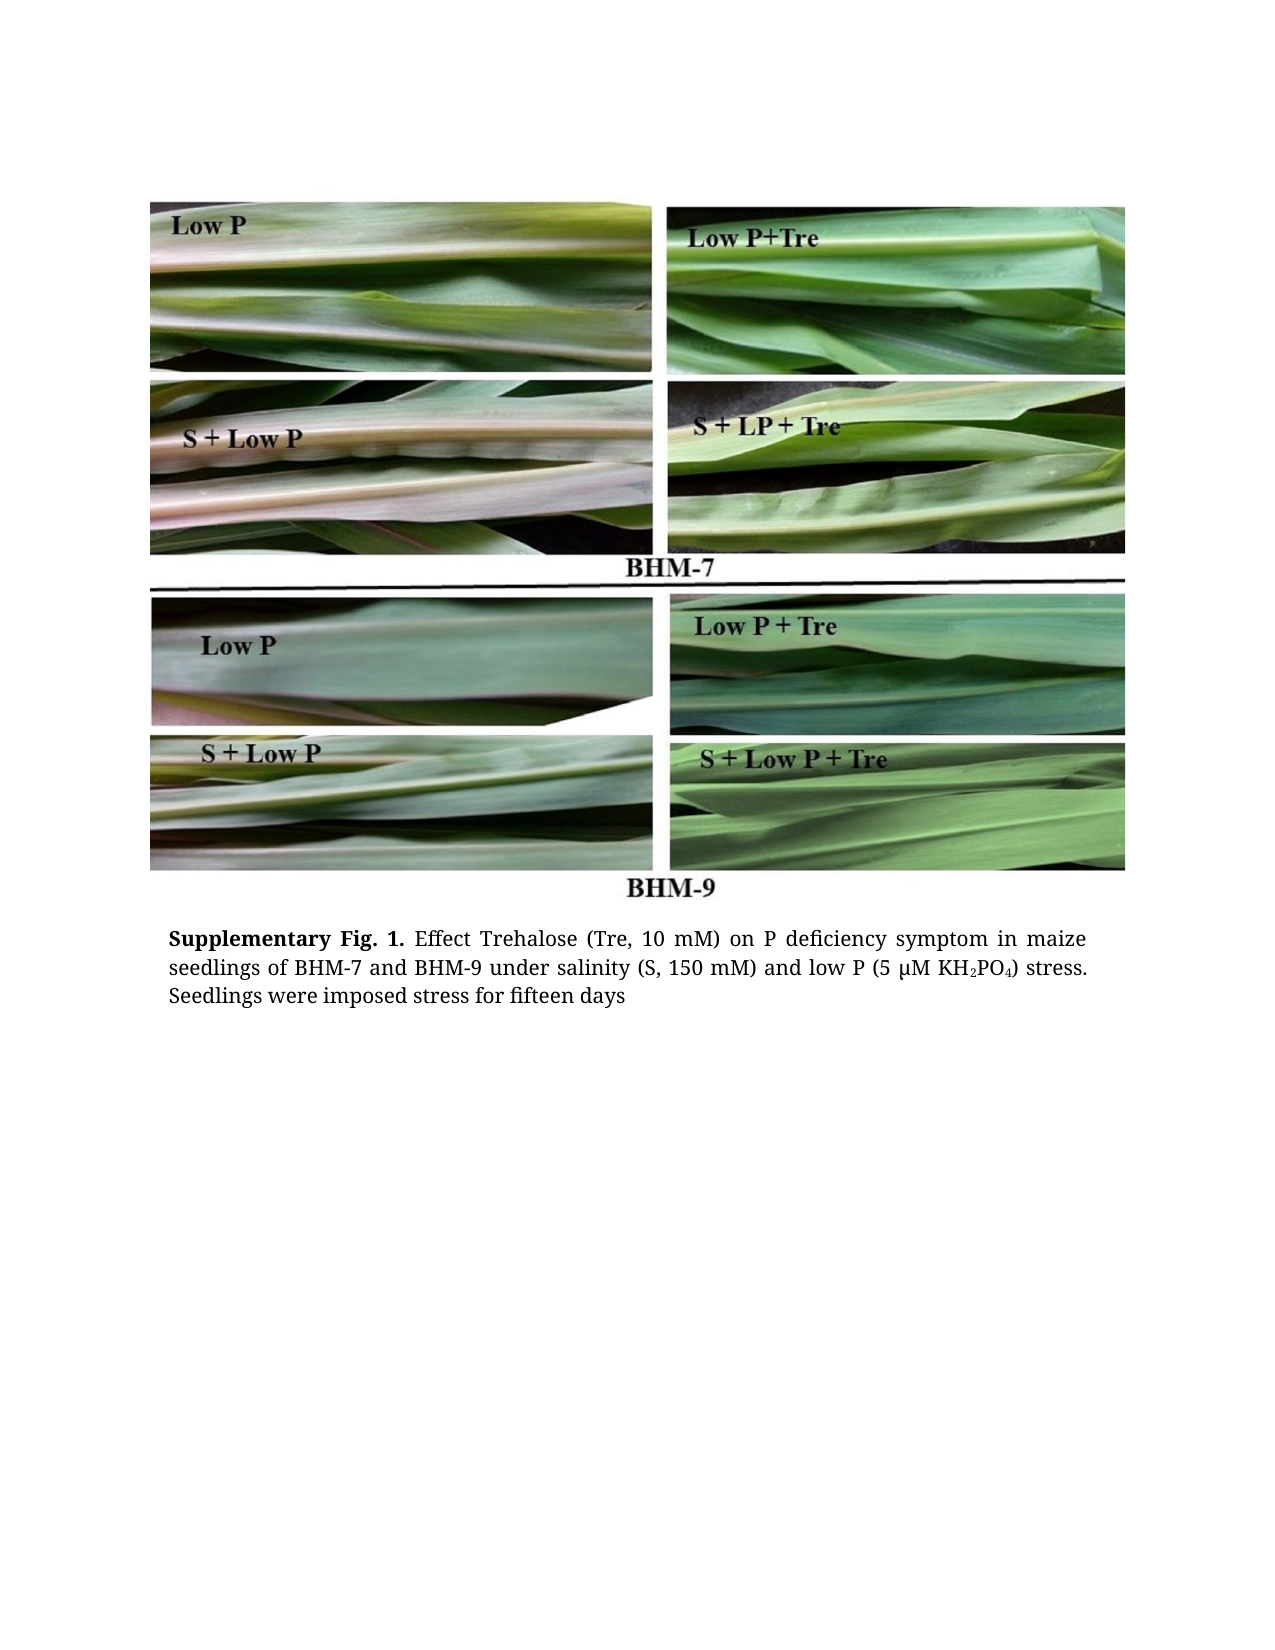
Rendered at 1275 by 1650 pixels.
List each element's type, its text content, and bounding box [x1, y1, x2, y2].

picture [150, 150, 1125, 900]
text Supplementary Fig. 1. Effect Trehalose (Tre, 10 mM) on P deficiency symptom in maize seedlings of BHM-7 and BHM-9 under salinity (S, 150 mM) and low P (5 µM KH2PO4) stress. Seedlings were imposed stress for fifteen days [169, 924, 1087, 1009]
